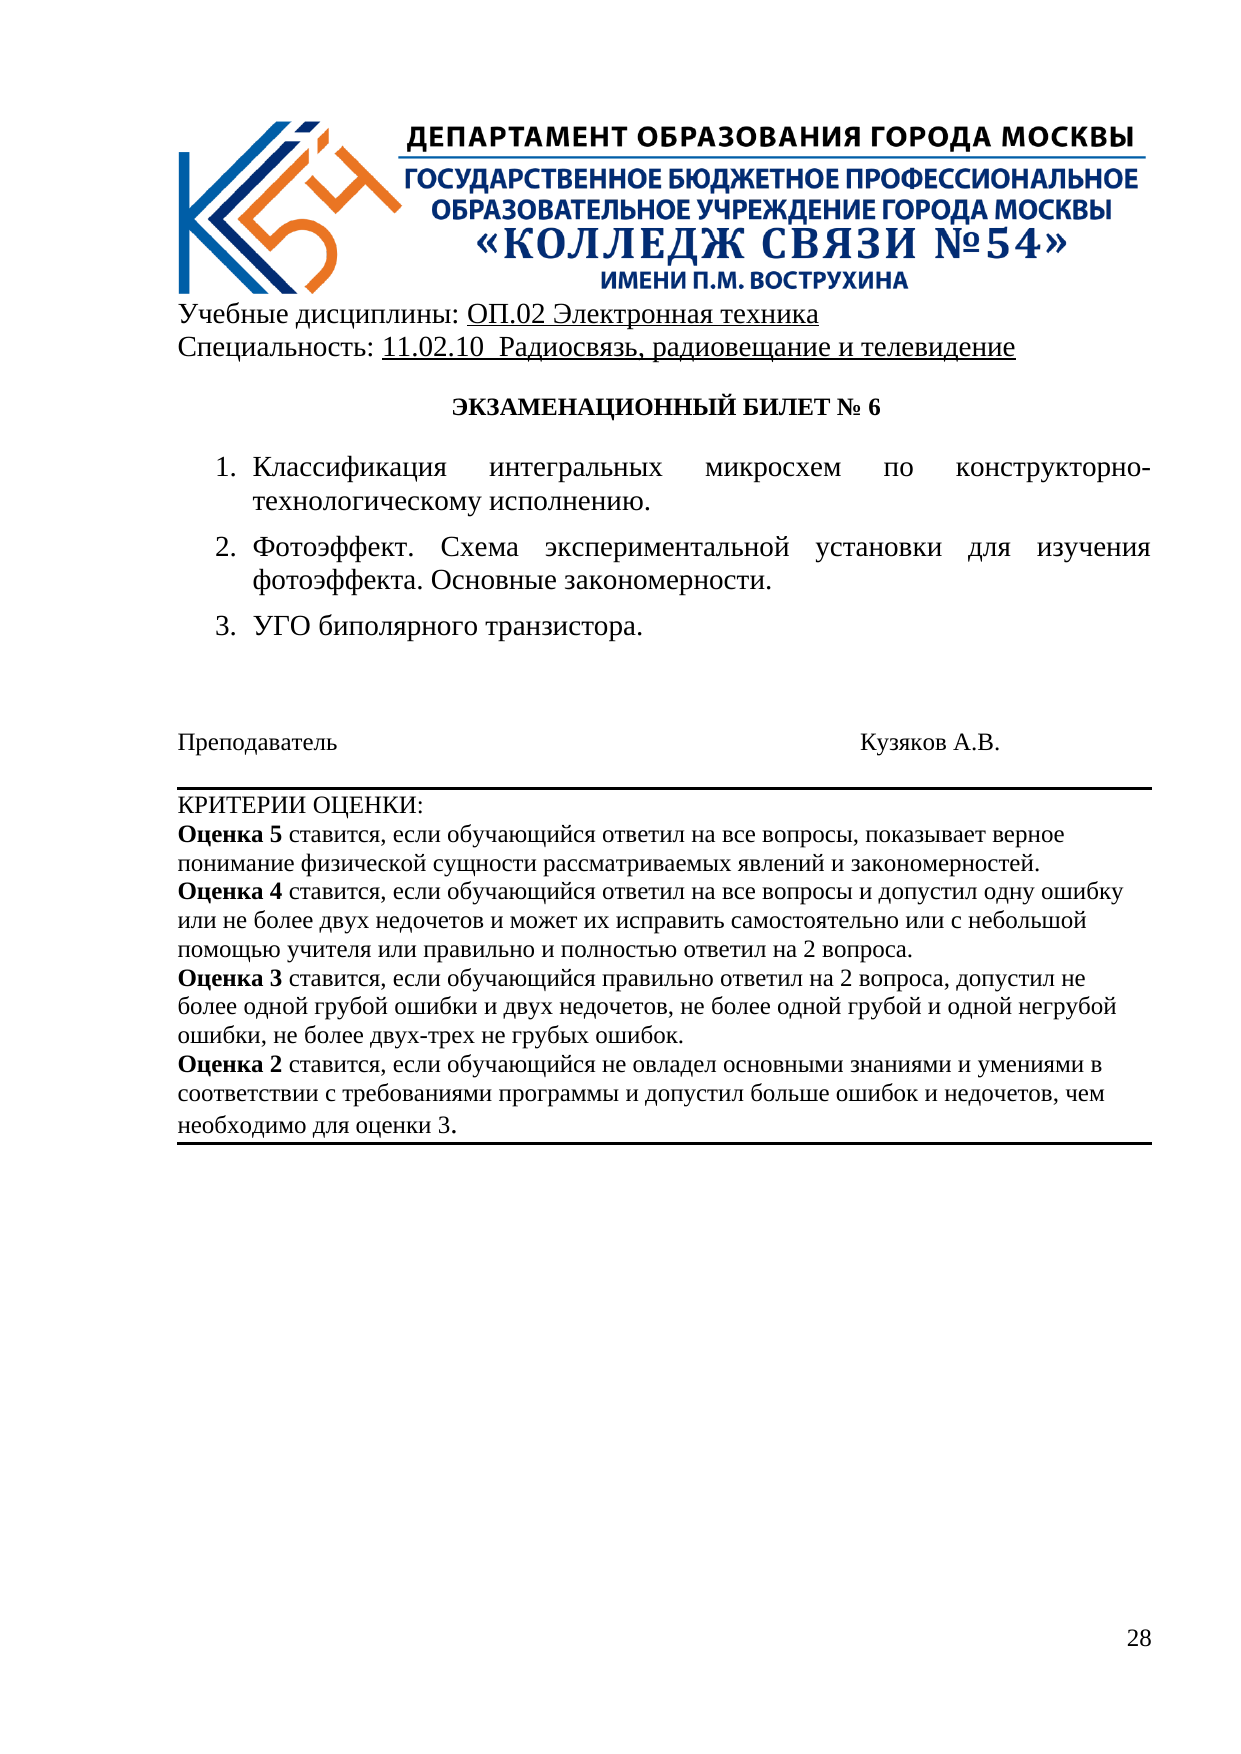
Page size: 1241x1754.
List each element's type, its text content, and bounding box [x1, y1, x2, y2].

text Преподаватель Кузяков А.В. [177, 727, 1152, 756]
text Специальность: 11.02.10 Радиосвязь, радиовещание и телевидение [177, 329, 1155, 363]
list Фотоэффект. Схема экспериментальной установки для изучения фотоэффекта. Основные закономерности. [215, 529, 1152, 596]
picture [177, 118, 1147, 296]
text Учебные дисциплины: ОП.02 Электронная техника [177, 296, 1152, 329]
list Классификация интегральных микросхем по конструкторно-технологическому исполнению. [215, 449, 1152, 516]
text КРИТЕРИИ ОЦЕНКИ: [177, 790, 1152, 819]
text ЭКЗАМЕНАЦИОННЫЙ БИЛЕТ № 6 [177, 392, 1155, 420]
text Оценка 5 ставится, если обучающийся ответил на все вопросы, показывает верное понимание физической сущности рассматриваемых явлений и закономерностей. Оценка 4 ставится, если обучающийся ответил на все вопросы и допустил одну ошибку или не более двух недочетов и может их исправить самостоятельно или с небольшой помощью учителя или правильно и полностью ответил на 2 вопроса. Оценка 3 ставится, если обучающийся правильно ответил на 2 вопроса, допустил не более одной грубой ошибки и двух недочетов, не более одной грубой и одной негрубой ошибки, не более двух-трех не грубых ошибок. Оценка 2 ставится, если обучающийся не овладел основными знаниями и умениями в соответствии с требованиями программы и допустил больше ошибок и недочетов, чем необходимо для оценки 3. [177, 819, 1152, 1142]
list УГО биполярного транзистора. [215, 608, 1152, 642]
